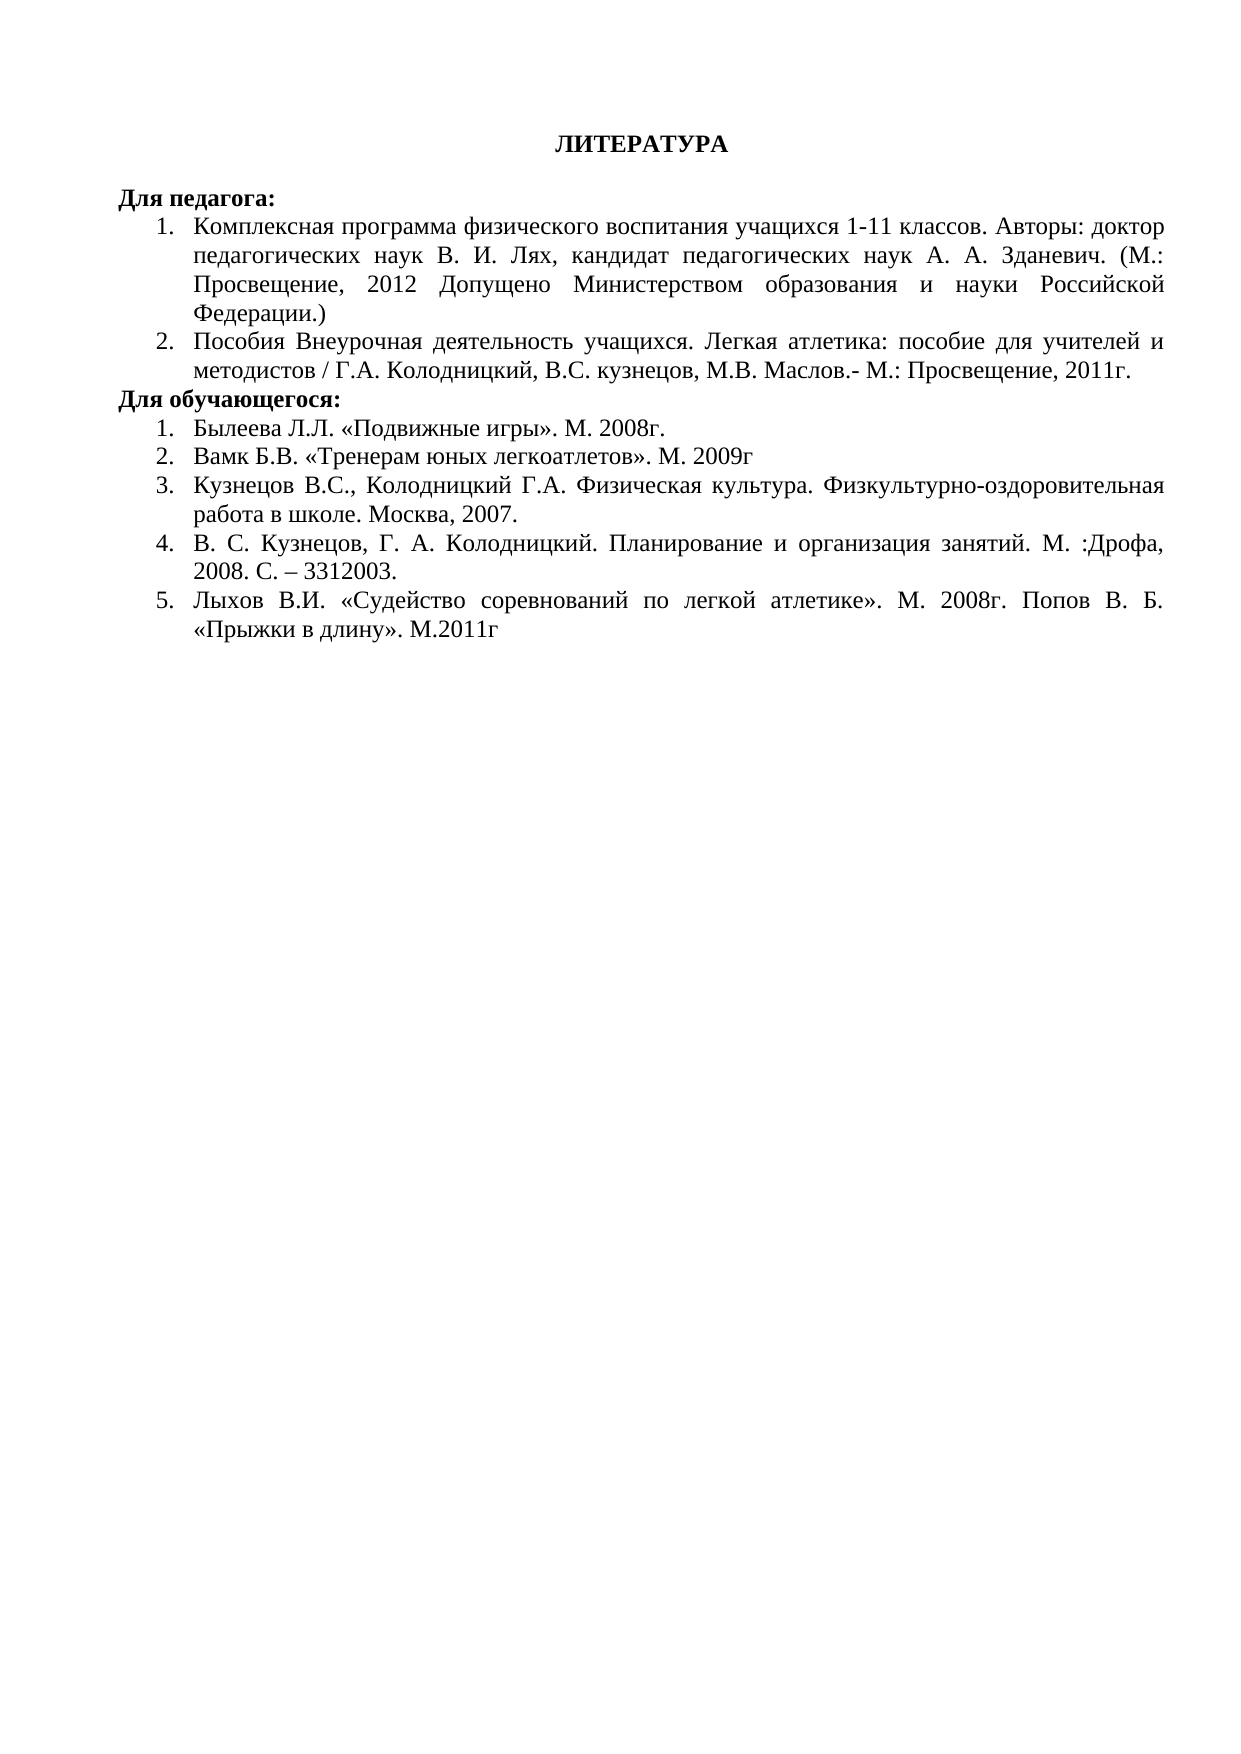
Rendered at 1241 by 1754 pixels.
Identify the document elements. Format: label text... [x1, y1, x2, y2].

list Комплексная программа физического воспитания учащихся 1-11 классов. Авторы: доктор педагогических наук В. И. Лях, кандидат педагогических наук А. А. Зданевич. (М.: Просвещение, 2012 Допущено Министерством образования и науки Российской Федерации.) [156, 211, 1165, 326]
list Лыхов В.И. «Судейство соревнований по легкой атлетике». М. 2008г. Попов В. Б. «Прыжки в длину». М.2011г [156, 585, 1165, 643]
text Для обучающегося: [118, 384, 1165, 413]
list В. С. Кузнецов, Г. А. Колодницкий. Планирование и организация занятий. М. :Дрофа, 2008. С. – 3312003. [156, 528, 1165, 585]
text Для педагога: [118, 183, 1165, 211]
text ЛИТЕРАТУРА [118, 129, 1165, 158]
list Былеева Л.Л. «Подвижные игры». М. 2008г. [156, 413, 1165, 441]
list Вамк Б.В. «Тренерам юных легкоатлетов». М. 2009г [156, 441, 1165, 470]
list Кузнецов В.С., Колодницкий Г.А. Физическая культура. Физкультурно-оздоровительная работа в школе. Москва, 2007. [156, 470, 1165, 528]
list Пособия Внеурочная деятельность учащихся. Легкая атлетика: пособие для учителей и методистов / Г.А. Колодницкий, В.С. кузнецов, М.В. Маслов.- М.: Просвещение, 2011г. [156, 326, 1165, 384]
